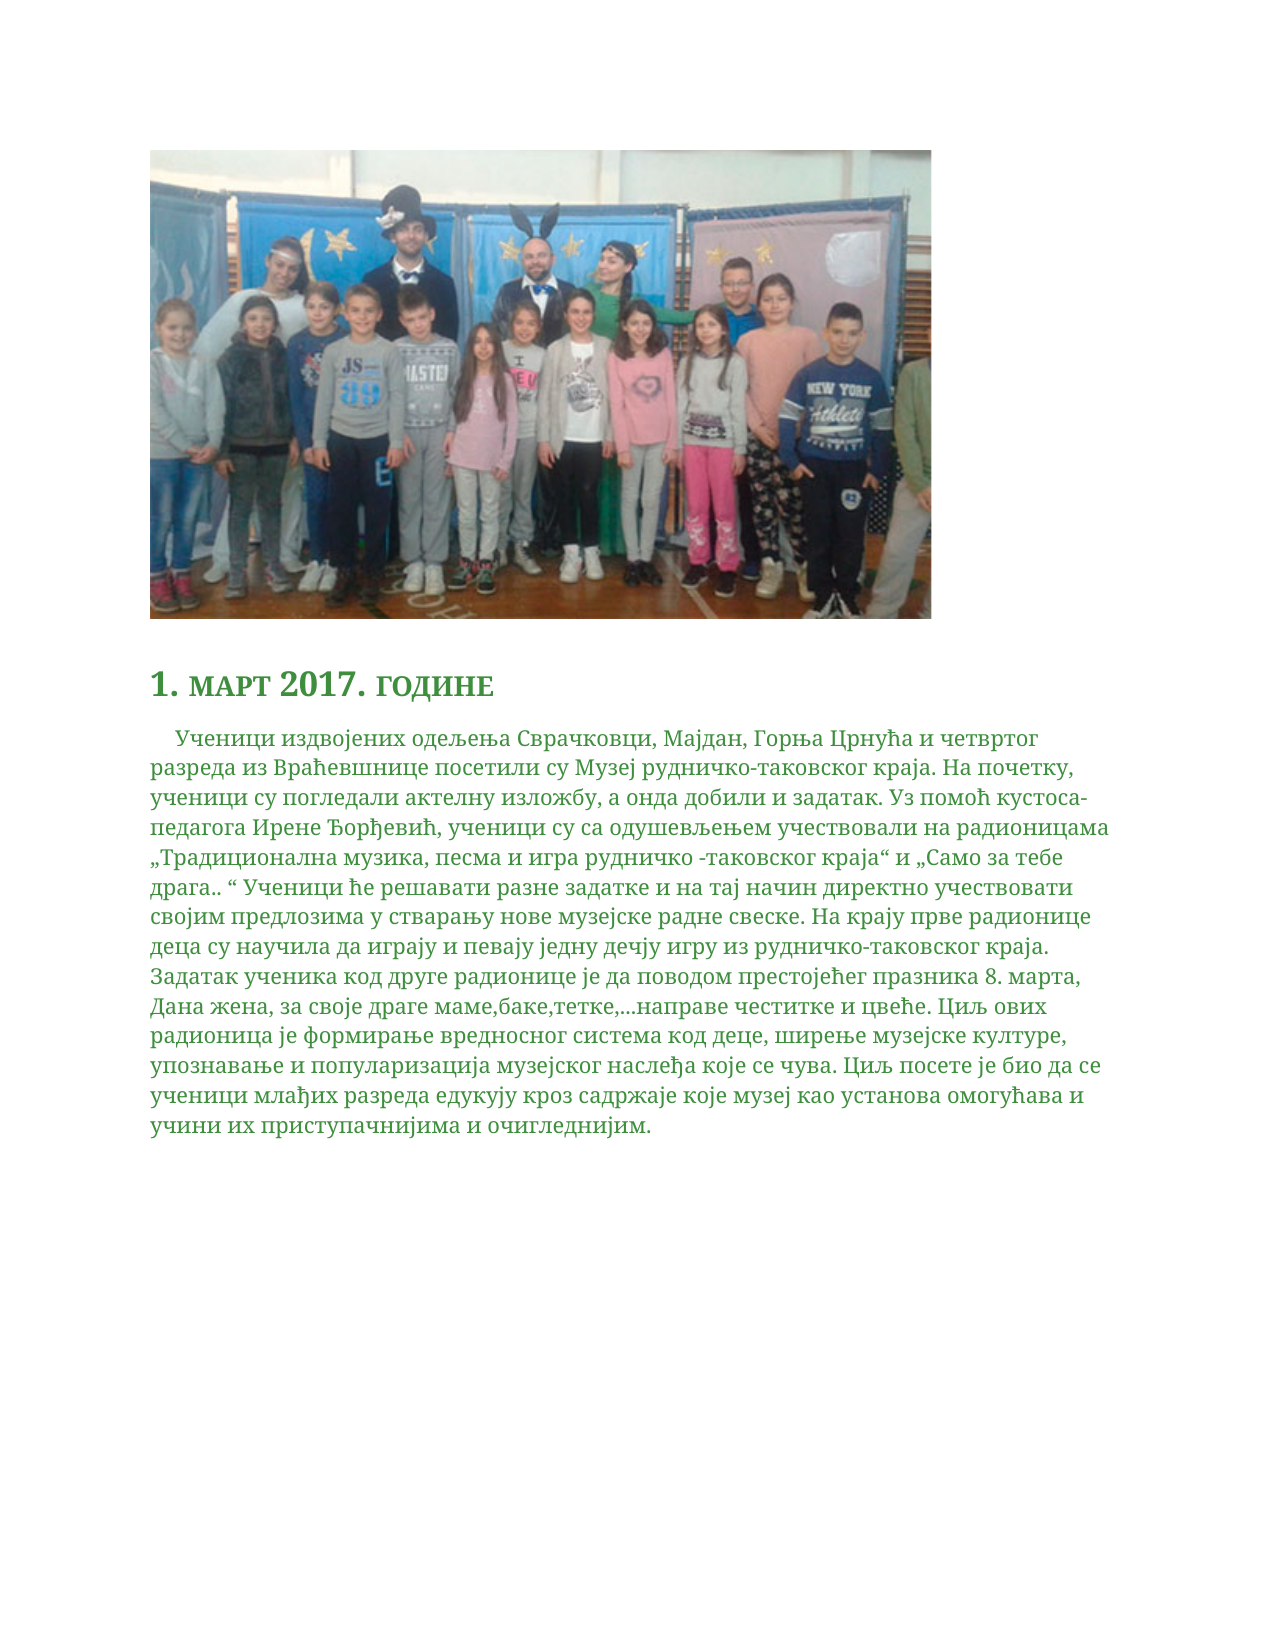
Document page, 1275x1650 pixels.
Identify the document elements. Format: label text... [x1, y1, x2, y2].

text Ученици издвојених одељења Сврачковци, Мајдан, Горња Црнућа и четвртог разреда из Враћевшнице посетили су Музеј рудничко-таковског краја. На почетку, ученици су погледали актелну изложбу, а онда добили и задатак. Уз помоћ кустоса- педагога Ирене Ђорђевић, ученици су са одушевљењем учествовали на радионицама „Традиционална музика, песма и игра рудничко -таковског краја“ и „Само за тебе драга.. “ Ученици ће решавати разне задатке и на тај начин директно учествовати својим предлозима у стварању нове музејске радне свеске. На крају прве радионице деца су научила да играју и певају једну дечју игру из рудничко-таковског краја. Задатак ученика код друге радионице је да поводом престојећег празника 8. марта, Дана жена, за своје драге маме,баке,тетке,...направе честитке и цвеће. Циљ ових радионица је формирање вредносног система код деце, ширење музејске културе, упознавање и популаризација музејског наслеђа које се чува. Циљ посете је био да се ученици млађих разреда едукују кроз садржаје које музеј као установа омогућава и учини их приступачнијима и очигледнијим. [150, 722, 1125, 1139]
subtitle 1. март 2017. године [150, 660, 1125, 707]
picture [150, 150, 932, 619]
